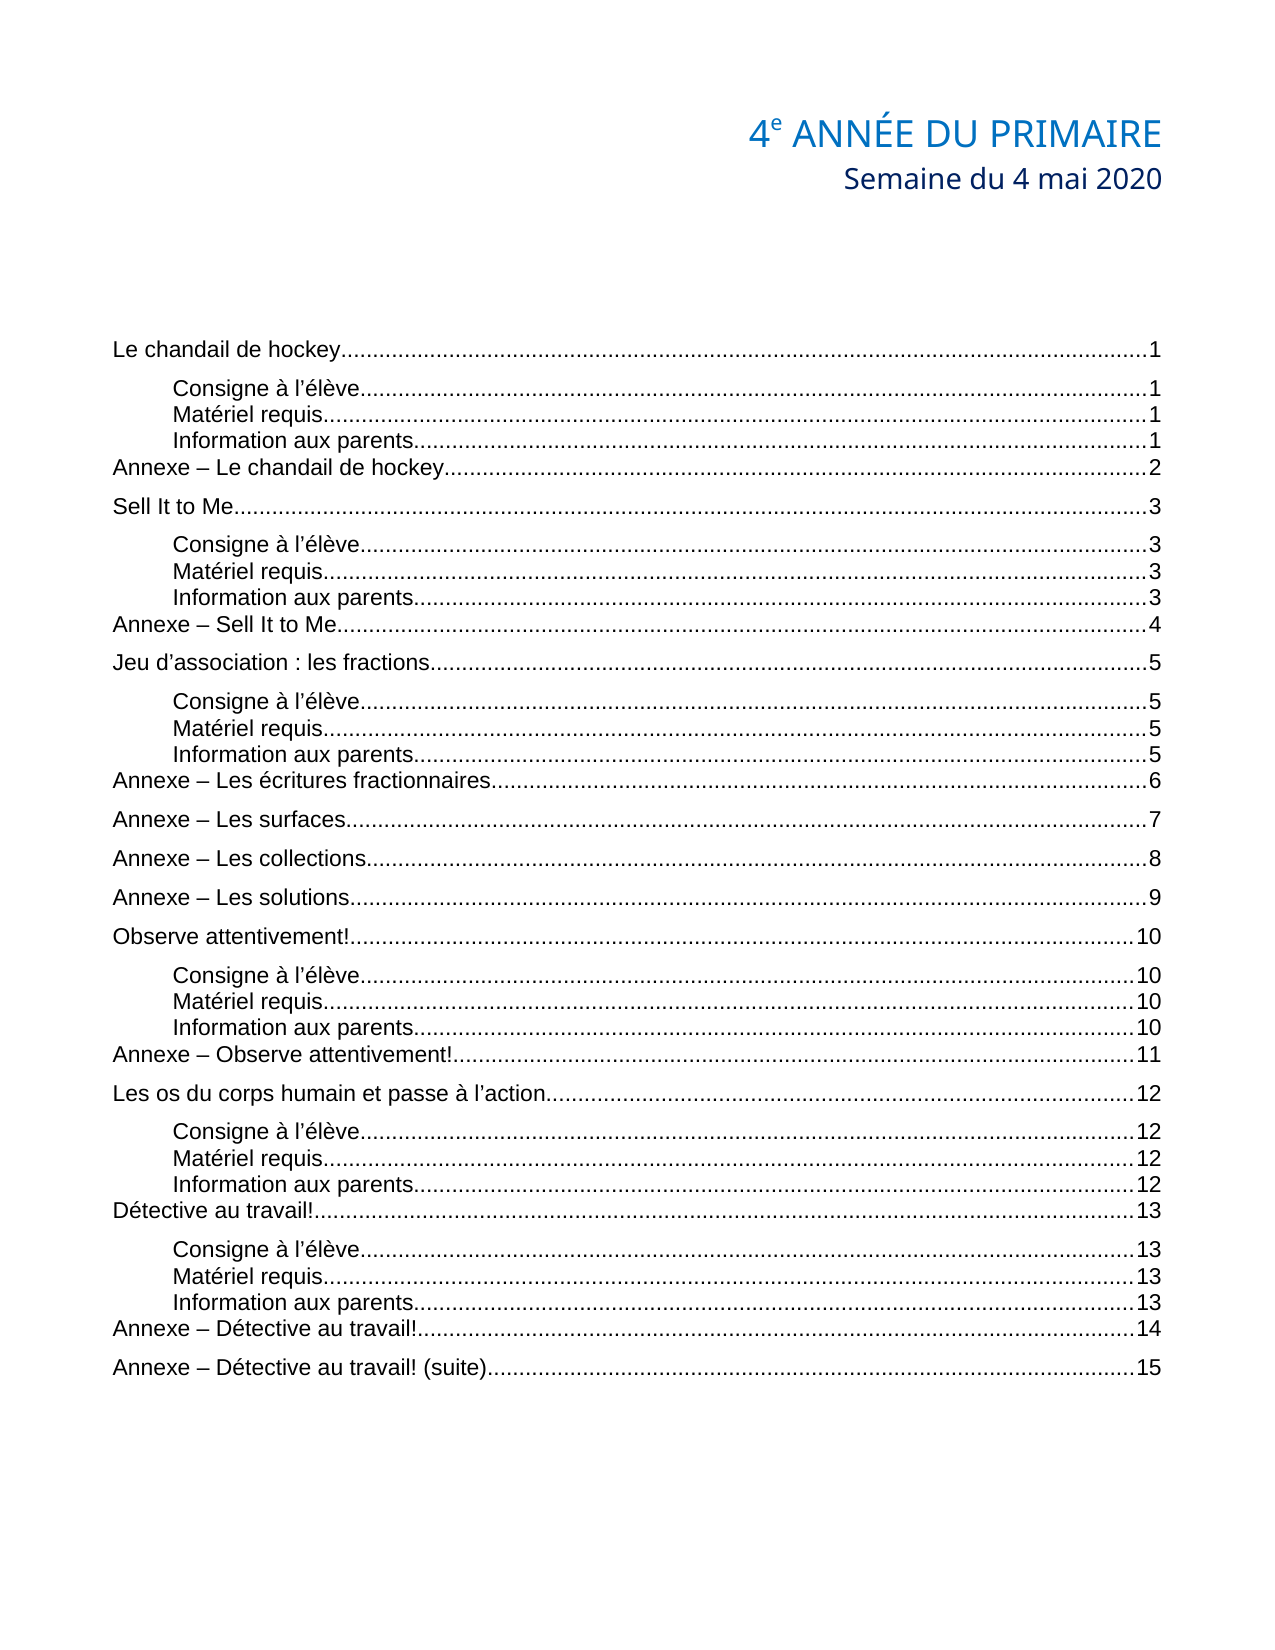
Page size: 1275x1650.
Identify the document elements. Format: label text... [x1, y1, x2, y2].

text Annexe – Observe attentivement! 11 [112, 1041, 1162, 1067]
text Annexe – Sell It to Me 4 [112, 611, 1162, 637]
text Observe attentivement! 10 [112, 923, 1162, 949]
text Matériel requis 10 [172, 988, 1162, 1014]
text Matériel requis 5 [172, 714, 1162, 741]
text Consigne à l’élève 13 [172, 1236, 1162, 1263]
text Information aux parents 5 [172, 741, 1162, 767]
text Sell It to Me 3 [112, 493, 1162, 519]
text Annexe – Détective au travail! 14 [112, 1315, 1162, 1342]
text Annexe – Les solutions 9 [112, 884, 1162, 910]
text Consigne à l’élève 12 [172, 1118, 1162, 1145]
text Information aux parents 12 [172, 1171, 1162, 1197]
text Annexe – Le chandail de hockey 2 [112, 454, 1162, 480]
text Annexe – Les surfaces 7 [112, 806, 1162, 832]
text Information aux parents 13 [172, 1289, 1162, 1315]
text Information aux parents 3 [172, 584, 1162, 611]
text Détective au travail! 13 [112, 1197, 1162, 1224]
text Semaine du 4 mai 2020 [112, 159, 1162, 198]
text Consigne à l’élève 1 [172, 375, 1162, 401]
text Annexe – Les écritures fractionnaires 6 [112, 767, 1162, 794]
text Matériel requis 1 [172, 401, 1162, 427]
text Consigne à l’élève 10 [172, 962, 1162, 988]
text Jeu d’association : les fractions 5 [112, 649, 1162, 676]
text Les os du corps humain et passe à l’action 12 [112, 1079, 1162, 1106]
text Matériel requis 12 [172, 1145, 1162, 1171]
text Annexe – Détective au travail! (suite) 15 [112, 1354, 1162, 1381]
text Information aux parents 10 [172, 1014, 1162, 1041]
text Matériel requis 3 [172, 558, 1162, 584]
text Le chandail de hockey 1 [112, 336, 1162, 362]
text Consigne à l’élève 5 [172, 688, 1162, 714]
text Annexe – Les collections 8 [112, 845, 1162, 871]
text 4e année du primaire [112, 108, 1162, 159]
text Information aux parents 1 [172, 427, 1162, 454]
text Consigne à l’élève 3 [172, 531, 1162, 558]
text Matériel requis 13 [172, 1263, 1162, 1289]
